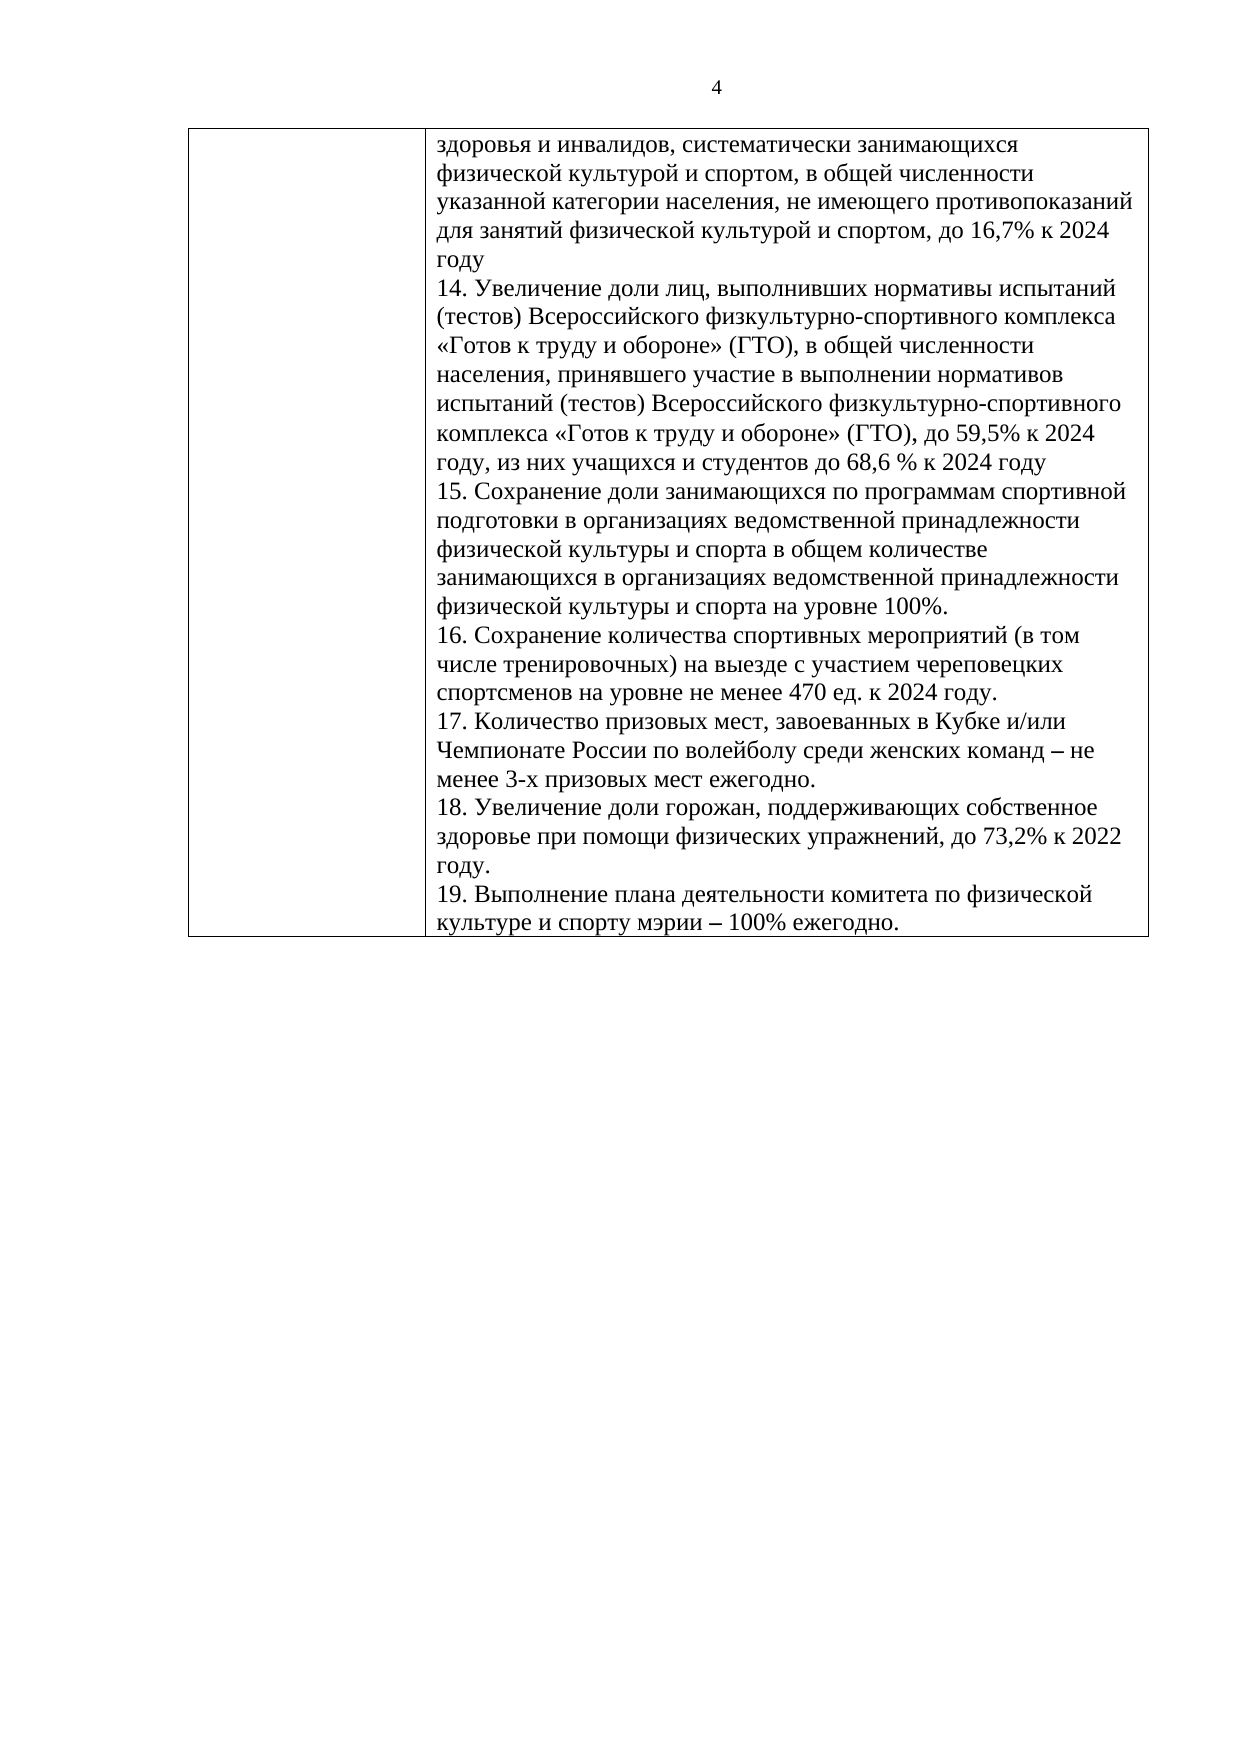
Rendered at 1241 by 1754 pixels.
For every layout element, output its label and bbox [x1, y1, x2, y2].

table_cell [426, 129, 1148, 936]
table_cell [189, 129, 425, 936]
